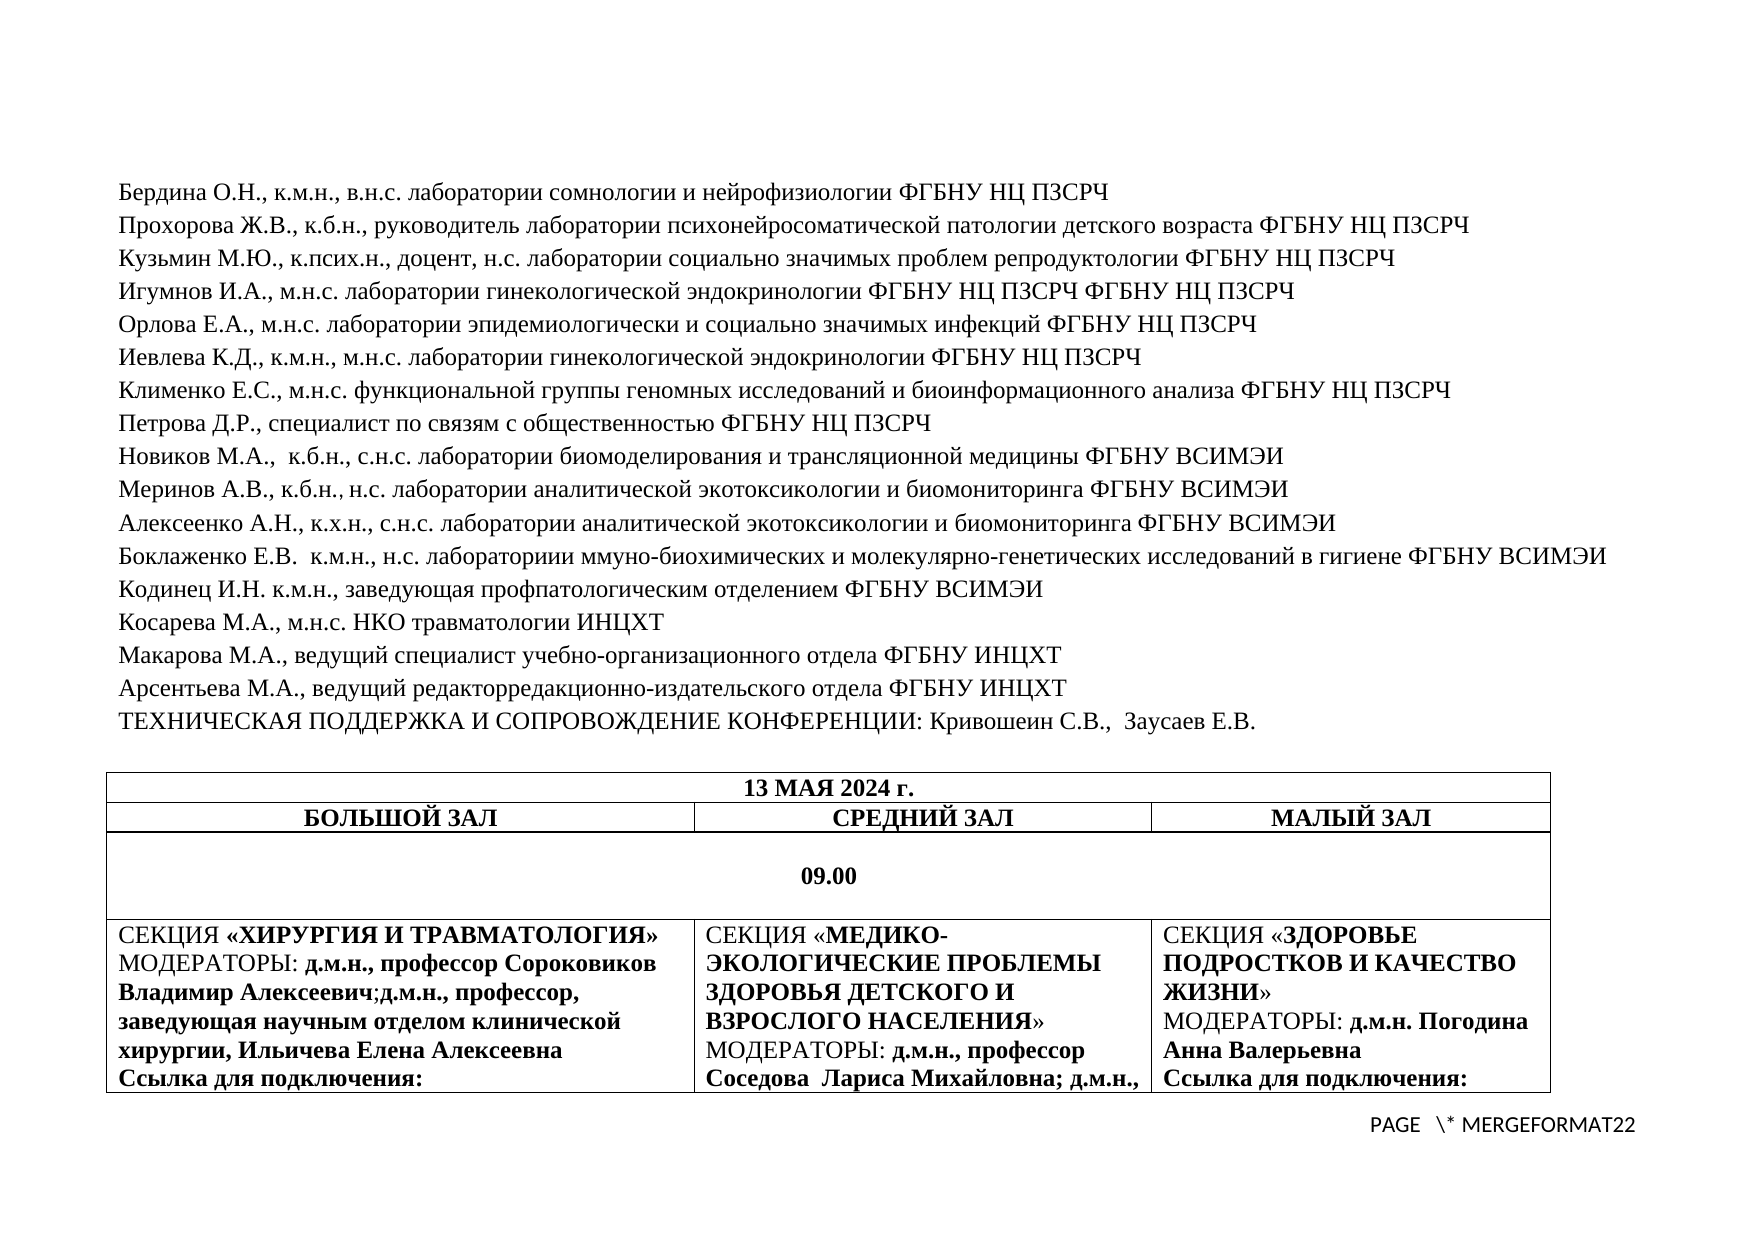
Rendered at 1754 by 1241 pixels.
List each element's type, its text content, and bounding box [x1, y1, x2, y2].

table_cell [107, 920, 694, 1092]
text Бердина О.Н., к.м.н., в.н.с. лаборатории сомнологии и нейрофизиологии ФГБНУ НЦ ПЗСРЧ [118, 177, 1636, 206]
text Орлова Е.А., м.н.с. лаборатории эпидемиологически и социально значимых инфекций ФГБНУ НЦ ПЗСРЧ [118, 309, 1636, 338]
text Косарева М.А., м.н.с. НКО травматологии ИНЦХТ [118, 607, 1636, 636]
table_cell МАЛЫЙ ЗАЛ [1152, 803, 1550, 831]
table_cell БОЛЬШОЙ ЗАЛ [107, 803, 694, 831]
text Макарова М.А., ведущий специалист учебно-организационного отдела ФГБНУ ИНЦХТ [118, 640, 1636, 668]
text Арсентьева М.А., ведущий редакторредакционно-издательского отдела ФГБНУ ИНЦХТ [118, 673, 1636, 702]
text ТЕХНИЧЕСКАЯ ПОДДЕРЖКА И СОПРОВОЖДЕНИЕ КОНФЕРЕНЦИИ: Кривошеин С.В., Заусаев Е.В. [118, 706, 1636, 734]
text Боклаженко Е.В. к.м.н., н.с. лабораториии ммуно-биохимических и молекулярно-генетических исследований в гигиене ФГБНУ ВСИМЭИ [118, 541, 1636, 569]
text Кодинец И.Н. к.м.н., заведующая профпатологическим отделением ФГБНУ ВСИМЭИ [118, 574, 1636, 602]
text Кузьмин М.Ю., к.псих.н., доцент, н.с. лаборатории социально значимых проблем репродуктологии ФГБНУ НЦ ПЗСРЧ [118, 243, 1636, 272]
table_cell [1152, 920, 1550, 1092]
text Иевлева К.Д., к.м.н., м.н.с. лаборатории гинекологической эндокринологии ФГБНУ НЦ ПЗСРЧ [118, 342, 1636, 371]
text Игумнов И.А., м.н.с. лаборатории гинекологической эндокринологии ФГБНУ НЦ ПЗСРЧ ФГБНУ НЦ ПЗСРЧ [118, 276, 1636, 305]
text Новиков М.А., к.б.н., с.н.с. лаборатории биомоделирования и трансляционной медицины ФГБНУ ВСИМЭИ [118, 441, 1636, 470]
table_cell СРЕДНИЙ ЗАЛ [695, 803, 1151, 831]
text Петрова Д.Р., специалист по связям с общественностью ФГБНУ НЦ ПЗСРЧ [118, 408, 1636, 437]
text Алексеенко А.Н., к.х.н., с.н.с. лаборатории аналитической экотоксикологии и биомониторинга ФГБНУ ВСИМЭИ [118, 508, 1636, 536]
text Прохорова Ж.В., к.б.н., руководитель лаборатории психонейросоматической патологии детского возраста ФГБНУ НЦ ПЗСРЧ [118, 210, 1636, 239]
table_header 13 МАЯ 2024 г. [107, 773, 1550, 802]
text Клименко Е.С., м.н.с. функциональной группы геномных исследований и биоинформационного анализа ФГБНУ НЦ ПЗСРЧ [118, 375, 1636, 404]
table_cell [695, 920, 1151, 1092]
text Меринов А.В., к.б.н., н.с. лаборатории аналитической экотоксикологии и биомониторинга ФГБНУ ВСИМЭИ [118, 474, 1636, 503]
table_cell 09.00 [107, 833, 1550, 919]
